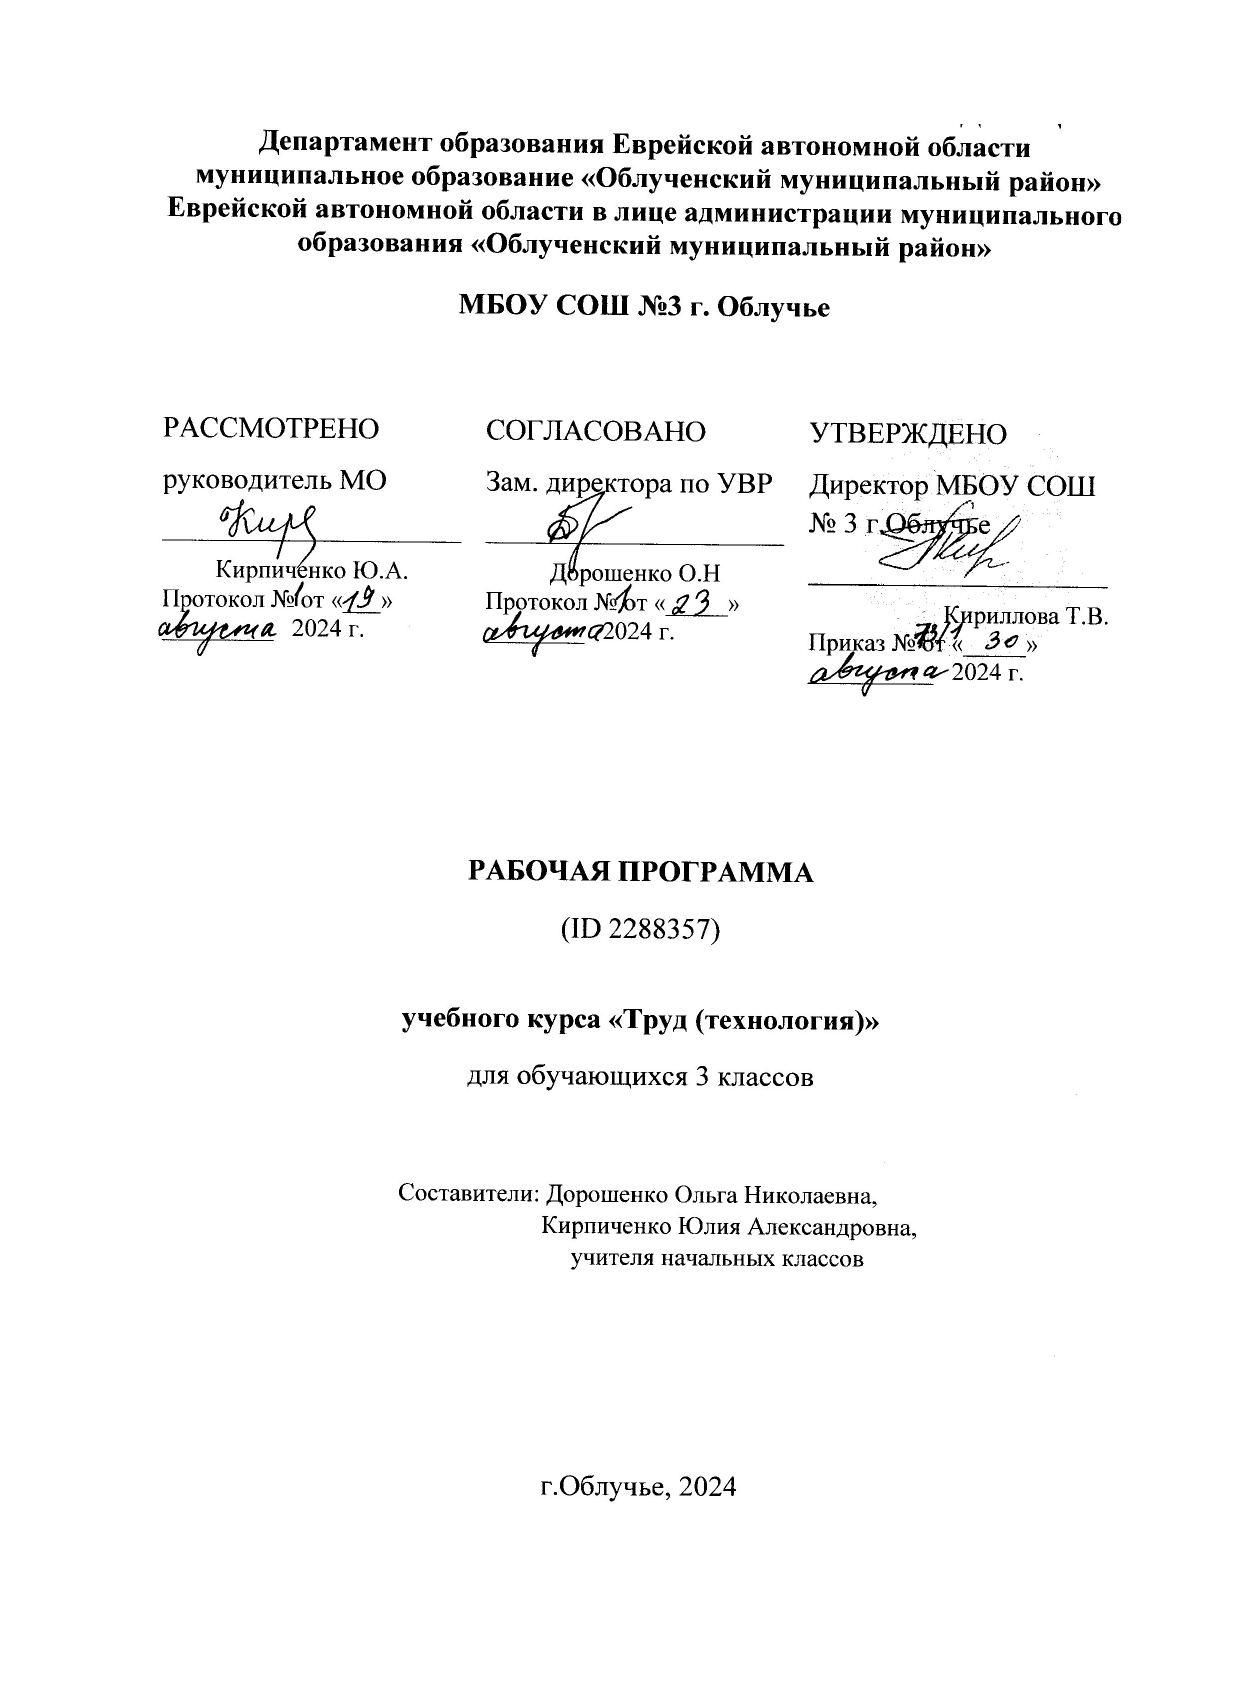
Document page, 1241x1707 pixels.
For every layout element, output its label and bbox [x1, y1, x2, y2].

picture [146, 124, 1122, 1504]
